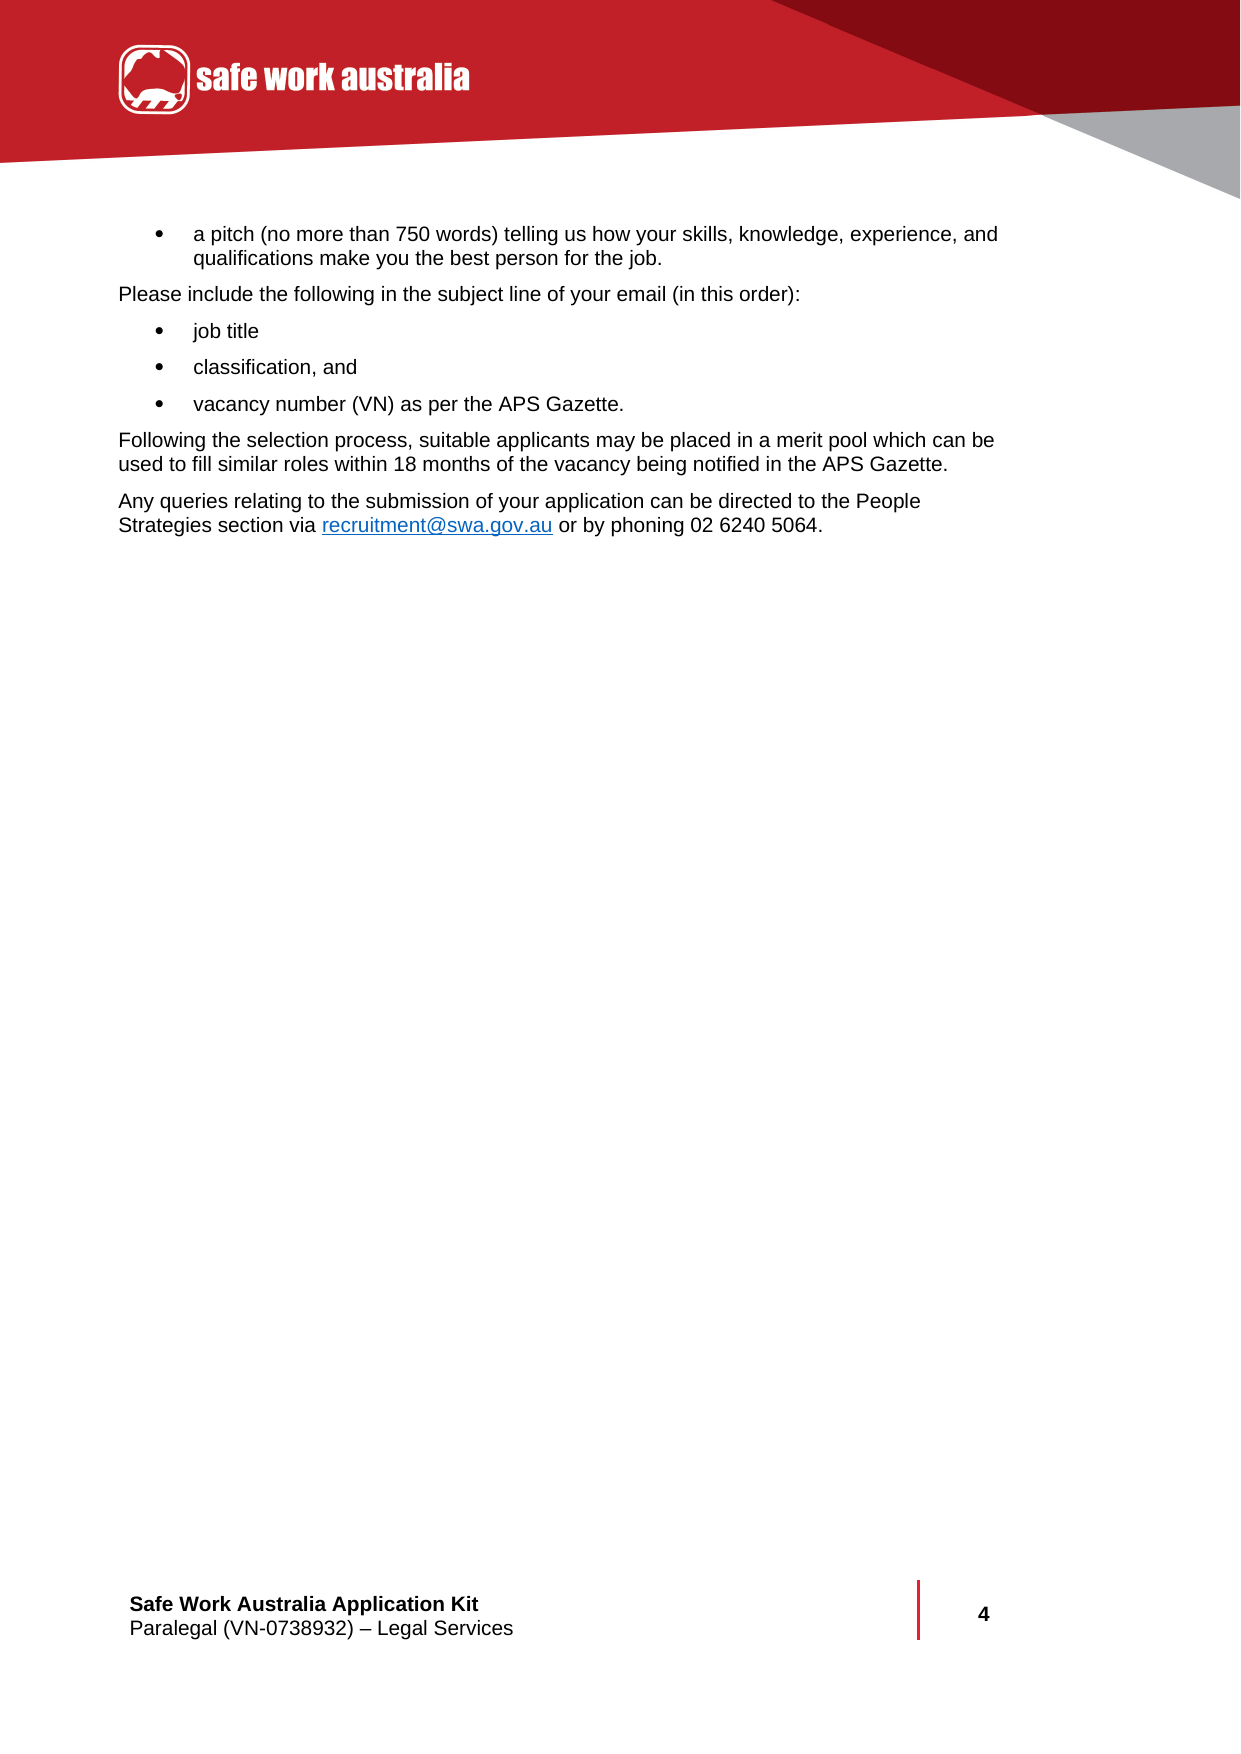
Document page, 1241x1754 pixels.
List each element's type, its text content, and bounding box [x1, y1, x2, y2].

list vacancy number (VN) as per the APS Gazette. [156, 392, 1004, 416]
list a pitch (no more than 750 words) telling us how your skills, knowledge, experience, and qualifications make you the best person for the job. [156, 222, 1004, 269]
text Please include the following in the subject line of your email (in this order): [118, 282, 1004, 306]
picture [0, 0, 1241, 206]
text Any queries relating to the submission of your application can be directed to the People Strategies section via recruitment@swa.gov.au or by phoning 02 6240 5064. [118, 489, 1004, 537]
list job title [156, 318, 1004, 343]
list classification, and [156, 355, 1004, 379]
text Following the selection process, suitable applicants may be placed in a merit pool which can be used to fill similar roles within 18 months of the vacancy being notified in the APS Gazette. [118, 428, 1004, 476]
